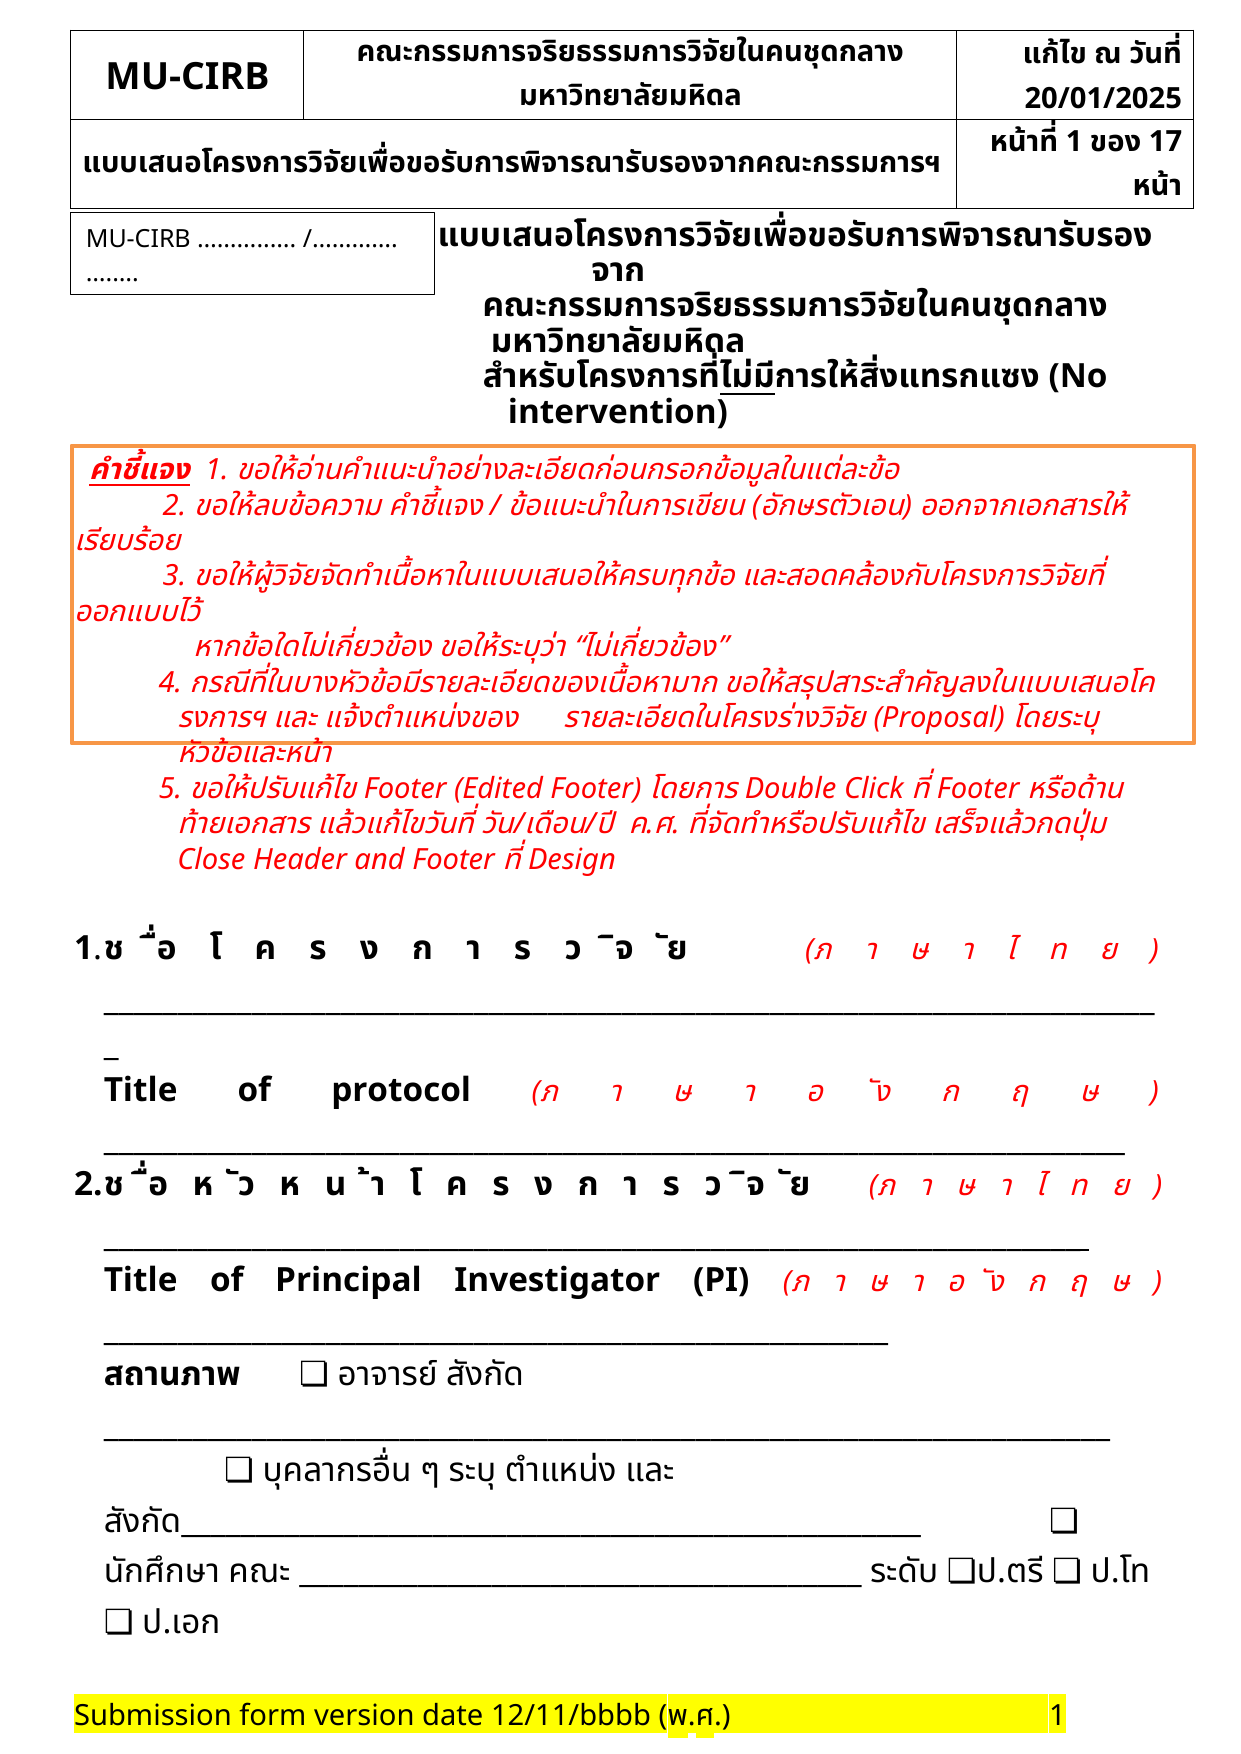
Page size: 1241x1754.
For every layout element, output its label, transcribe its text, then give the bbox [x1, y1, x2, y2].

text สำหรับโครงการที่ไม่มีการให้สิ่งแทรกแซง (No intervention) [74, 359, 1162, 430]
text ❏ บุคลากรอื่น ๆ ระบุ ตำแหน่ง และสังกัด__________________________________________________ ❏ นักศึกษา คณะ ______________________________________ ระดับ ❏ป.ตรี ❏ ป.โท ❏ ป.เอก [74, 1446, 1162, 1648]
text 4. กรณีที่ในบางหัวข้อมีรายละเอียดของเนื้อหามาก ขอให้สรุปสาระสำคัญลงในแบบเสนอโครงการฯ และ แจ้งตำแหน่งของ รายละเอียดในโครงร่างวิจัย (Proposal) โดยระบุหัวข้อและหน้า [158, 664, 1161, 770]
text หากข้อใดไม่เกี่ยวข้อง ขอให้ระบุว่า “ไม่เกี่ยวข้อง” [74, 628, 1137, 664]
text 3. ขอให้ผู้วิจัยจัดทำเนื้อหาในแบบเสนอให้ครบทุกข้อ และสอดคล้องกับโครงการวิจัยที่ออกแบบไว้ [74, 557, 1137, 628]
text แบบเสนอโครงการวิจัยเพื่อขอรับการพิจารณารับรองจาก [435, 218, 1162, 288]
text คณะกรรมการจริยธรรมการวิจัยในคนชุดกลาง มหาวิทยาลัยมหิดล [74, 288, 1162, 359]
text สถานภาพ ❏ อาจารย์ สังกัด ____________________________________________________________________ [74, 1350, 1162, 1446]
text Title of protocol (ภาษาอังกฤษ) _____________________________________________________________________ [74, 1066, 1162, 1160]
text 1. ชื่อโครงการวิจัย (ภาษาไทย) ________________________________________________________________________ [74, 924, 1162, 1066]
text แบบเสนอโครงการวิจัยเพื่อขอรับการพิจารณารับรองจาก [74, 218, 434, 288]
text 2. ชื่อหัวหน้าโครงการวิจัย (ภาษาไทย) __________________________________________________________________ [74, 1160, 1162, 1256]
text Title of Principal Investigator (PI) (ภาษาอังกฤษ) _____________________________________________________ [74, 1256, 1162, 1350]
text คำชี้แจง 1. ขอให้อ่านคำแนะนำอย่างละเอียดก่อนกรอกข้อมูลในแต่ละข้อ [74, 451, 1137, 487]
text 5. ขอให้ปรับแก้ไข Footer (Edited Footer) โดยการ Double Click ที่ Footer หรือด้านท้ายเอกสาร แล้วแก้ไขวันที่ วัน/เดือน/ปี ค.ศ. ที่จัดทำหรือปรับแก้ไข เสร็จแล้วกดปุ่ม Close Header and Footer ที่ Design [158, 770, 1137, 876]
text 2. ขอให้ลบข้อความ คำชี้แจง / ข้อแนะนำในการเขียน (อักษรตัวเอน) ออกจากเอกสารให้เรียบร้อย [74, 487, 1137, 557]
